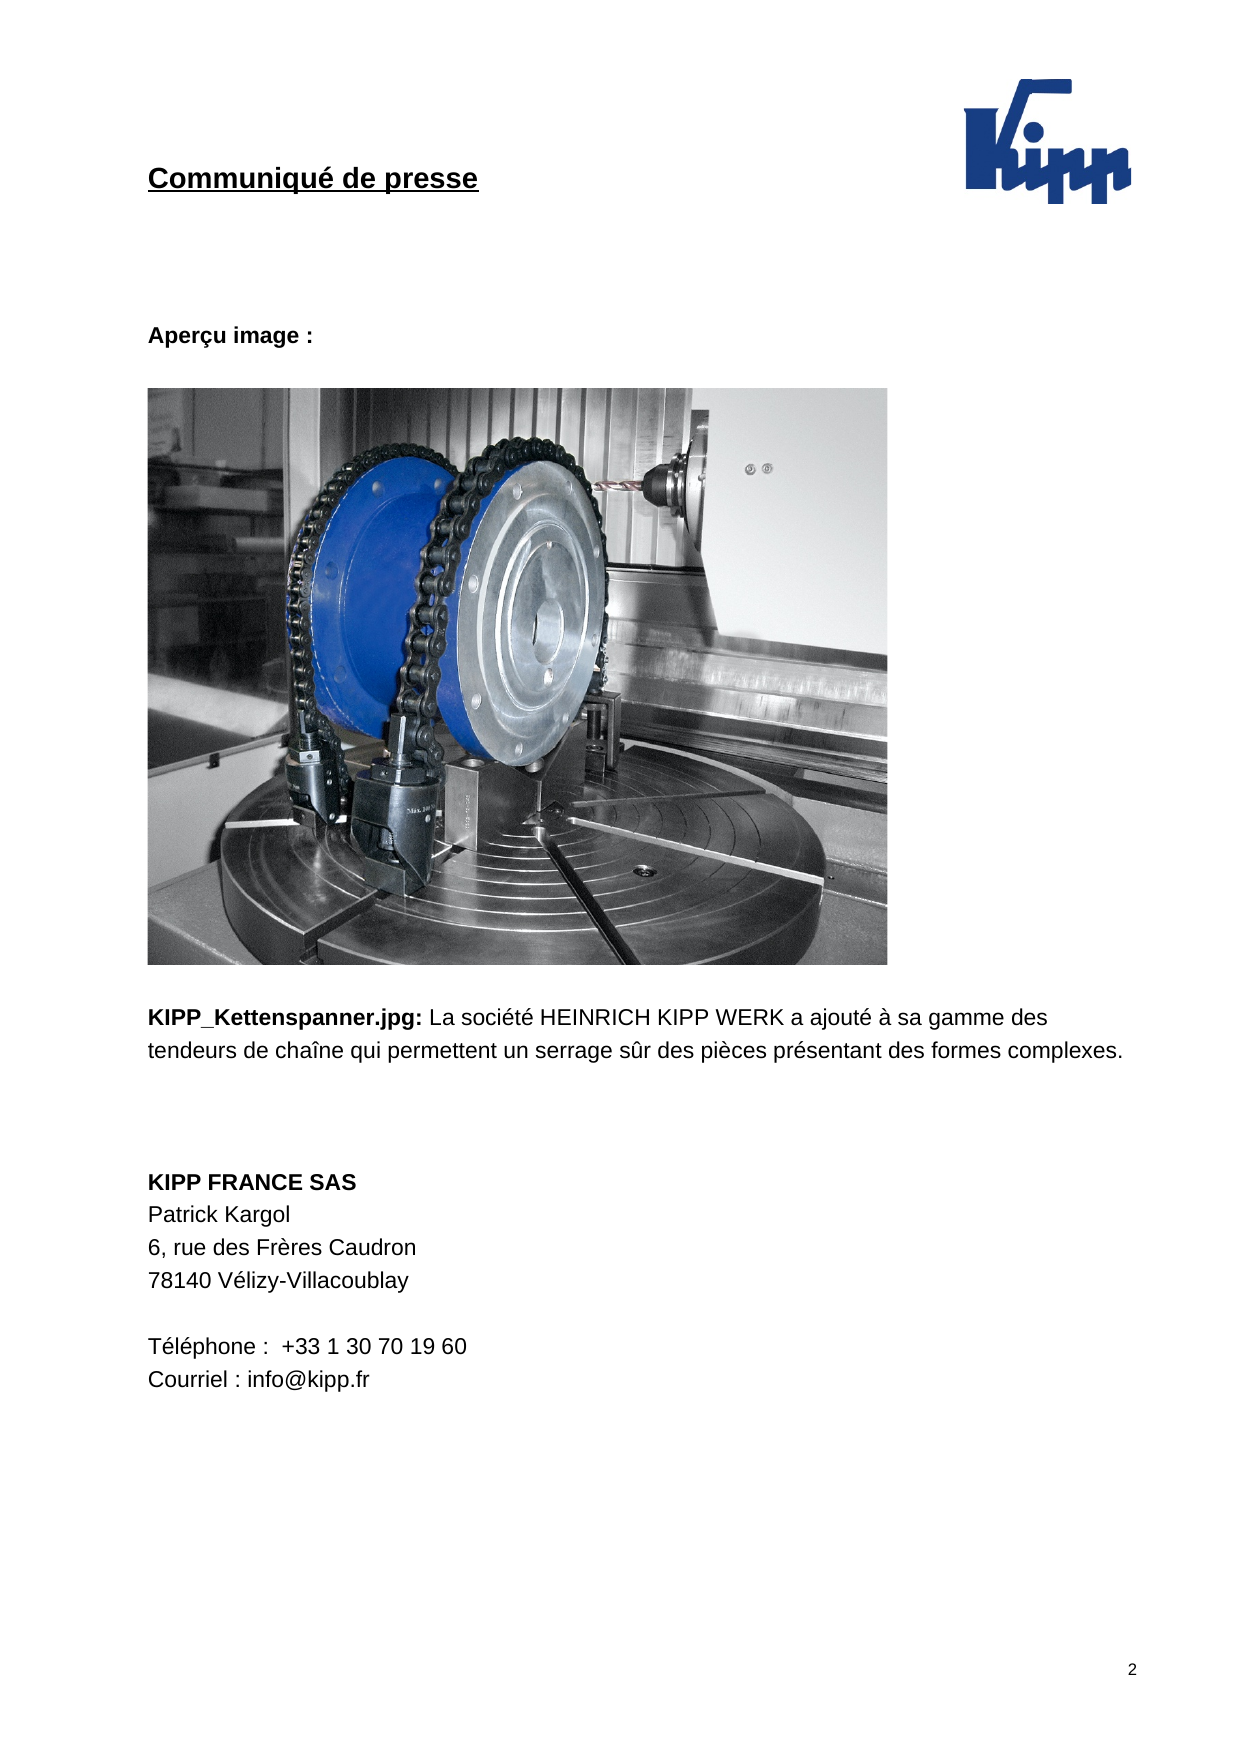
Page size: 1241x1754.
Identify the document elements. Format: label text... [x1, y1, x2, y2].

text KIPP_Kettenspanner.jpg: La société HEINRICH KIPP WERK a ajouté à sa gamme des tendeurs de chaîne qui permettent un serrage sûr des pièces présentant des formes complexes. [148, 1004, 1137, 1063]
text Aperçu image : [148, 322, 1137, 349]
picture [962, 79, 1132, 202]
text Téléphone : +33 1 30 70 19 60 [148, 1333, 1137, 1359]
text 6, rue des Frères Caudron [148, 1234, 1137, 1261]
text 78140 Vélizy-Villacoublay [148, 1267, 1137, 1293]
text KIPP FRANCE SAS [148, 1168, 1137, 1195]
text Patrick Kargol [148, 1201, 1137, 1228]
text Courriel : info@kipp.fr [148, 1366, 1137, 1392]
picture [147, 388, 888, 965]
